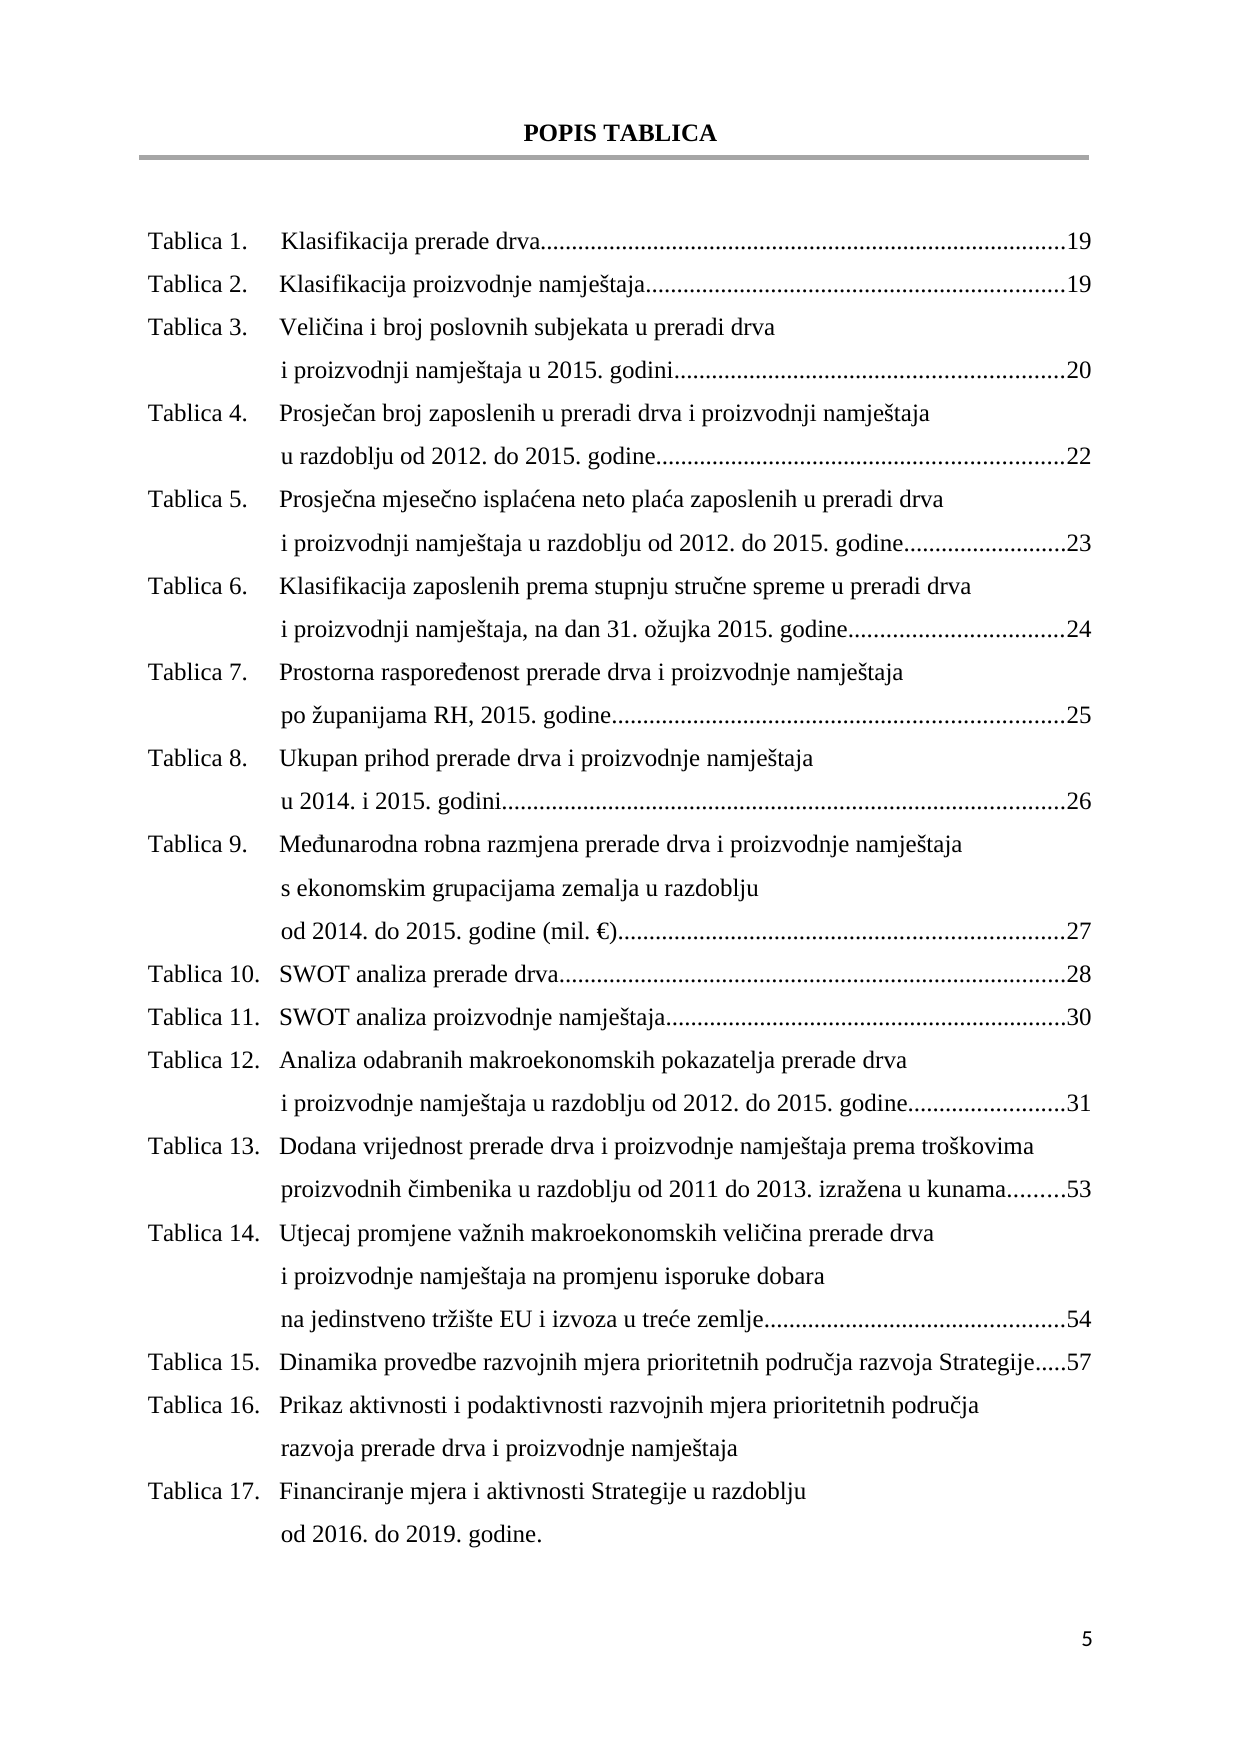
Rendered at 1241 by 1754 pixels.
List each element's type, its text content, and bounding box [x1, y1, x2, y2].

text Tablica 16. Prikaz aktivnosti i podaktivnosti razvojnih mjera prioritetnih područja razvoja prerade drva i proizvodnje namještaja 60 [148, 1390, 1092, 1462]
text Tablica 2. Klasifikacija proizvodnje namještaja 19 [148, 269, 1092, 298]
text Tablica 1. Klasifikacija prerade drva 19 [148, 226, 1092, 254]
text Tablica 6. Klasifikacija zaposlenih prema stupnju stručne spreme u preradi drva i proizvodnji namještaja, na dan 31. ožujka 2015. godine 24 [148, 571, 1092, 643]
text Tablica 10. SWOT analiza prerade drva 28 [148, 959, 1092, 988]
text Tablica 9. Međunarodna robna razmjena prerade drva i proizvodnje namještaja s ekonomskim grupacijama zemalja u razdoblju od 2014. do 2015. godine (mil. €) 27 [148, 829, 1092, 944]
text Tablica 15. Dinamika provedbe razvojnih mjera prioritetnih područja razvoja Strategije 57 [148, 1347, 1092, 1376]
text Tablica 5. Prosječna mjesečno isplaćena neto plaća zaposlenih u preradi drva i proizvodnji namještaja u razdoblju od 2012. do 2015. godine 23 [148, 484, 1092, 556]
text Tablica 4. Prosječan broj zaposlenih u preradi drva i proizvodnji namještaja u razdoblju od 2012. do 2015. godine 22 [148, 398, 1092, 470]
text Tablica 17. Financiranje mjera i aktivnosti Strategije u razdoblju od 2016. do 2019. godine. 69 [148, 1476, 1092, 1548]
text Tablica 14. Utjecaj promjene važnih makroekonomskih veličina prerade drva i proizvodnje namještaja na promjenu isporuke dobara na jedinstveno tržište EU i izvoza u treće zemlje 54 [148, 1218, 1092, 1333]
text Tablica 11. SWOT analiza proizvodnje namještaja 30 [148, 1002, 1092, 1031]
text POPIS TABLICA [148, 118, 1092, 147]
text Tablica 13. Dodana vrijednost prerade drva i proizvodnje namještaja prema troškovima proizvodnih čimbenika u razdoblju od 2011 do 2013. izražena u kunama 53 [148, 1131, 1092, 1203]
text Tablica 3. Veličina i broj poslovnih subjekata u preradi drva i proizvodnji namještaja u 2015. godini 20 [148, 312, 1092, 384]
text Tablica 7. Prostorna raspoređenost prerade drva i proizvodnje namještaja po županijama RH, 2015. godine 25 [148, 657, 1092, 729]
text Tablica 8. Ukupan prihod prerade drva i proizvodnje namještaja u 2014. i 2015. godini 26 [148, 743, 1092, 815]
text Tablica 12. Analiza odabranih makroekonomskih pokazatelja prerade drva i proizvodnje namještaja u razdoblju od 2012. do 2015. godine 31 [148, 1045, 1092, 1117]
